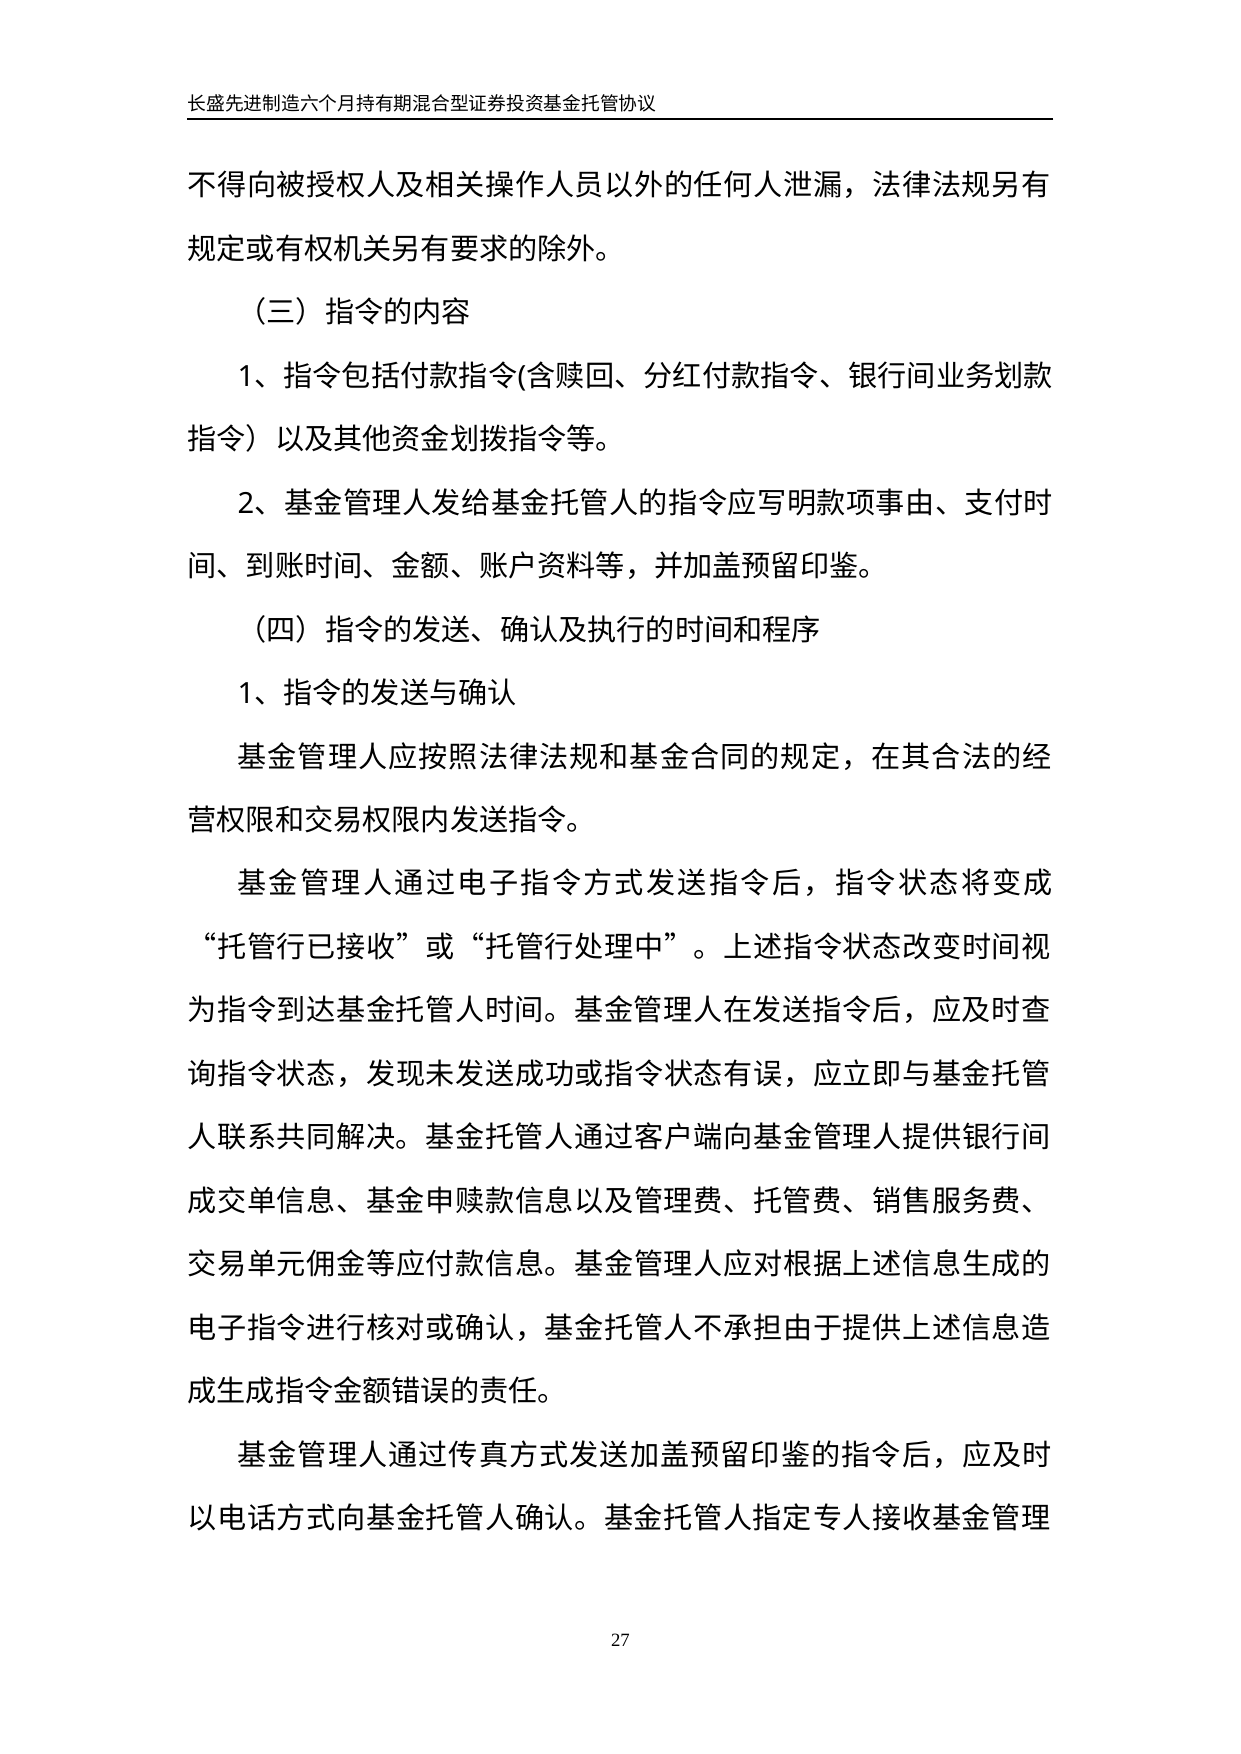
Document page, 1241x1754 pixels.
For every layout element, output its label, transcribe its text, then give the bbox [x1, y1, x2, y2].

text （四）指令的发送、确认及执行的时间和程序 [187, 606, 1053, 648]
text 基金管理人通过电子指令方式发送指令后，指令状态将变成“托管行已接收”或“托管行处理中”。上述指令状态改变时间视为指令到达基金托管人时间。基金管理人在发送指令后，应及时查询指令状态，发现未发送成功或指令状态有误，应立即与基金托管人联系共同解决。基金托管人通过客户端向基金管理人提供银行间成交单信息、基金申赎款信息以及管理费、托管费、销售服务费、交易单元佣金等应付款信息。基金管理人应对根据上述信息生成的电子指令进行核对或确认，基金托管人不承担由于提供上述信息造成生成指令金额错误的责任。 [187, 860, 1053, 1410]
text 1、指令的发送与确认 [187, 670, 1053, 712]
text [187, 162, 1053, 268]
text 1、指令包括付款指令(含赎回、分红付款指令、银行间业务划款指令）以及其他资金划拨指令等。 [187, 352, 1053, 458]
text （三）指令的内容 [187, 289, 1053, 331]
text 基金管理人应按照法律法规和基金合同的规定，在其合法的经营权限和交易权限内发送指令。 [187, 733, 1053, 839]
text 2、基金管理人发给基金托管人的指令应写明款项事由、支付时间、到账时间、金额、账户资料等，并加盖预留印鉴。 [187, 479, 1053, 585]
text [187, 1431, 1053, 1537]
